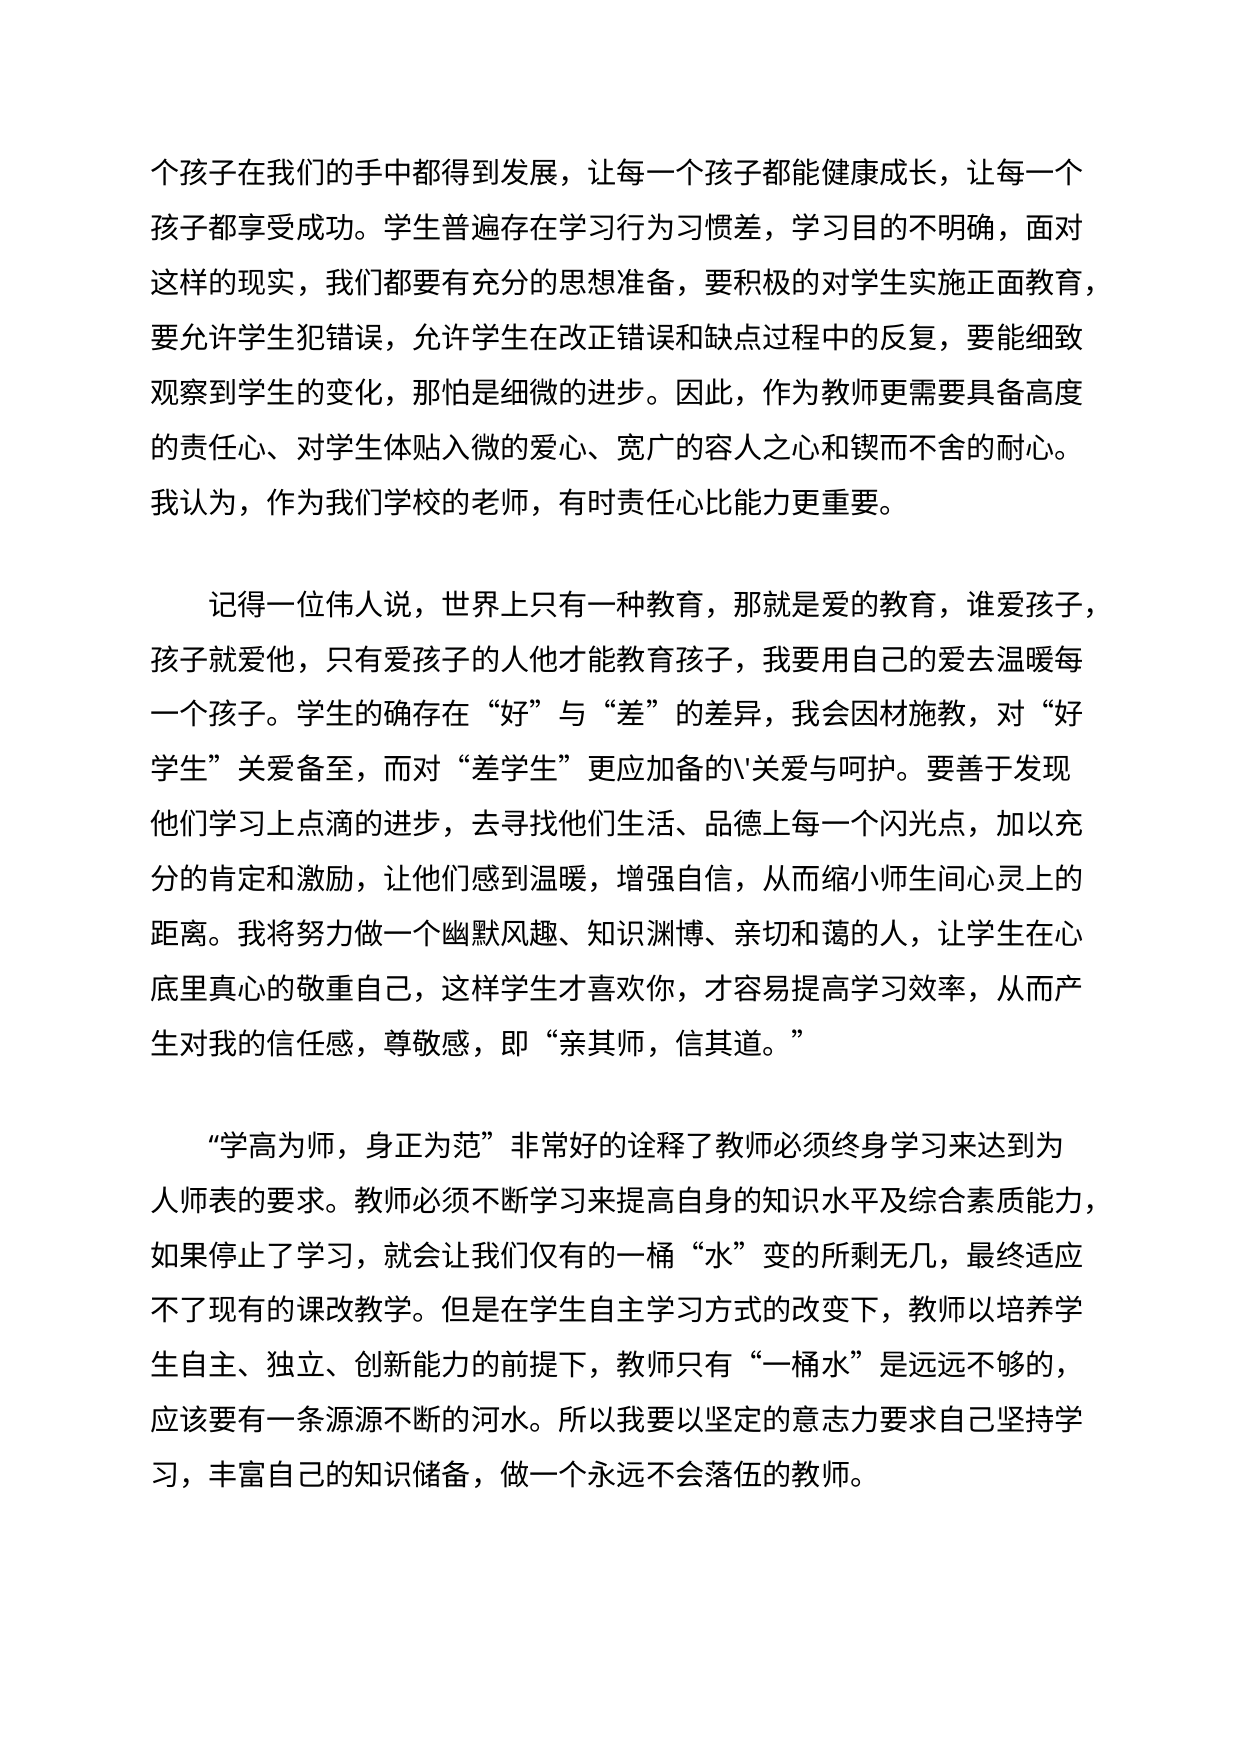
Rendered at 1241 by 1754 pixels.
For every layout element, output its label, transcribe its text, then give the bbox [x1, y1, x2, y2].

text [150, 150, 1090, 522]
text 记得一位伟人说，世界上只有一种教育，那就是爱的教育，谁爱孩子，孩子就爱他，只有爱孩子的人他才能教育孩子，我要用自己的爱去温暖每一个孩子。学生的确存在“好”与“差”的差异，我会因材施教，对“好学生”关爱备至，而对“差学生”更应加备的\'关爱与呵护。要善于发现他们学习上点滴的进步，去寻找他们生活、品德上每一个闪光点，加以充分的肯定和激励，让他们感到温暖，增强自信，从而缩小师生间心灵上的距离。我将努力做一个幽默风趣、知识渊博、亲切和蔼的人，让学生在心底里真心的敬重自己，这样学生才喜欢你，才容易提高学习效率，从而产生对我的信任感，尊敬感，即“亲其师，信其道。” [150, 581, 1090, 1063]
text “学高为师，身正为范”非常好的诠释了教师必须终身学习来达到为人师表的要求。教师必须不断学习来提高自身的知识水平及综合素质能力，如果停止了学习，就会让我们仅有的一桶“水”变的所剩无几，最终适应不了现有的课改教学。但是在学生自主学习方式的改变下，教师以培养学生自主、独立、创新能力的前提下，教师只有“一桶水”是远远不够的，应该要有一条源源不断的河水。所以我要以坚定的意志力要求自己坚持学习，丰富自己的知识储备，做一个永远不会落伍的教师。 [150, 1122, 1090, 1494]
